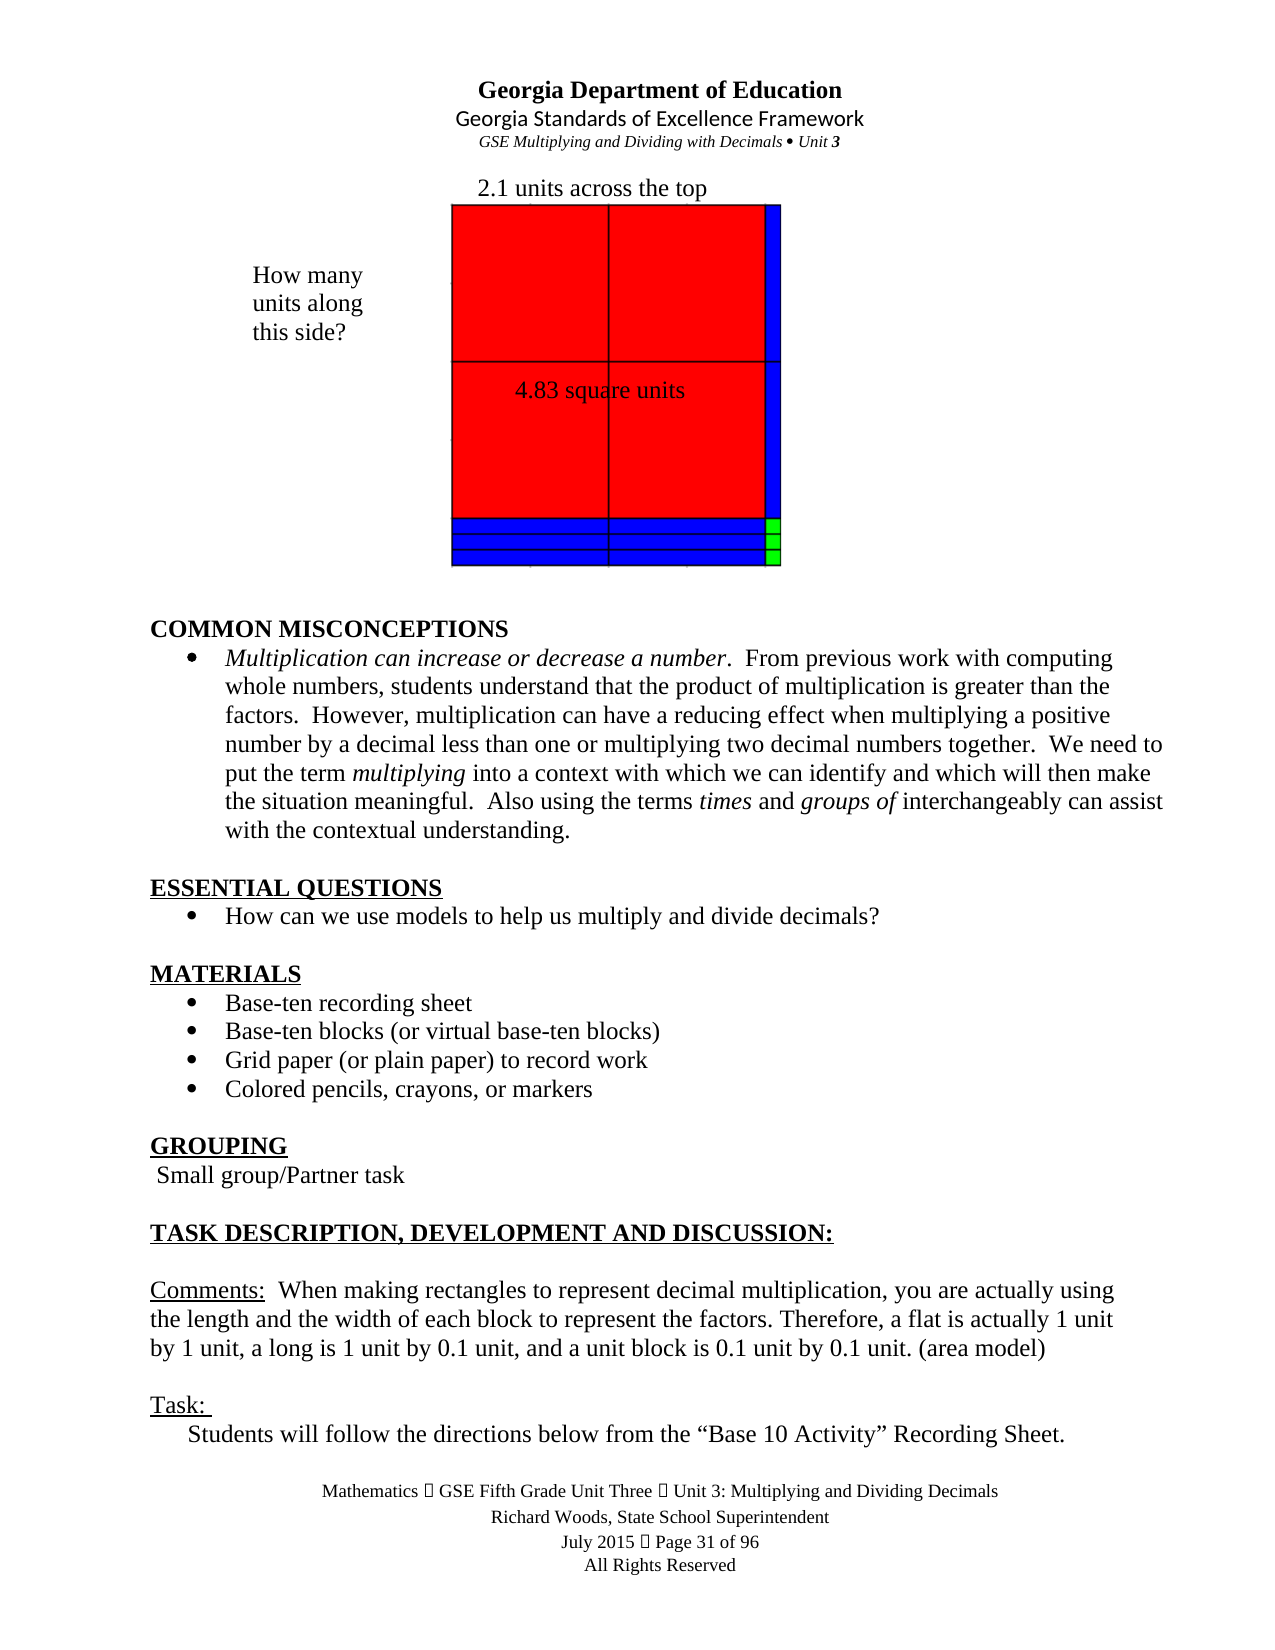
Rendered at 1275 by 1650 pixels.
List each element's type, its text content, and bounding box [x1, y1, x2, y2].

list Base-ten blocks (or virtual base-ten blocks) [187, 1016, 1125, 1045]
text Students will follow the directions below from the “Base 10 Activity” Recording Sheet. [150, 1419, 1170, 1448]
list Multiplication can increase or decrease a number. From previous work with computing whole numbers, students understand that the product of multiplication is greater than the factors. However, multiplication can have a reducing effect when multiplying a positive number by a decimal less than one or multiplying two decimal numbers together. We need to put the term multiplying into a context with which we can identify and which will then make the situation meaningful. Also using the terms times and groups of interchangeably can assist with the contextual understanding. [187, 643, 1170, 844]
text TASK DESCRIPTION, DEVELOPMENT AND DISCUSSION: [150, 1218, 1170, 1246]
list Grid paper (or plain paper) to record work [187, 1045, 1125, 1074]
text GROUPING [150, 1131, 1170, 1160]
text ESSENTIAL QUESTIONS [150, 873, 1170, 901]
text Small group/Partner task [150, 1160, 1170, 1189]
text MATERIALS [150, 959, 1170, 988]
list Colored pencils, crayons, or markers [187, 1074, 1125, 1103]
list Base-ten recording sheet [187, 988, 1170, 1016]
picture [450, 203, 782, 565]
text Comments: When making rectangles to represent decimal multiplication, you are actually using the length and the width of each block to represent the factors. Therefore, a flat is actually 1 unit by 1 unit, a long is 1 unit by 0.1 unit, and a unit block is 0.1 unit by 0.1 unit. (area model) [150, 1275, 1125, 1361]
text COMMON MISCONCEPTIONS [150, 614, 1170, 643]
list How can we use models to help us multiply and divide decimals? [187, 901, 1170, 930]
text Task: [150, 1390, 1170, 1419]
